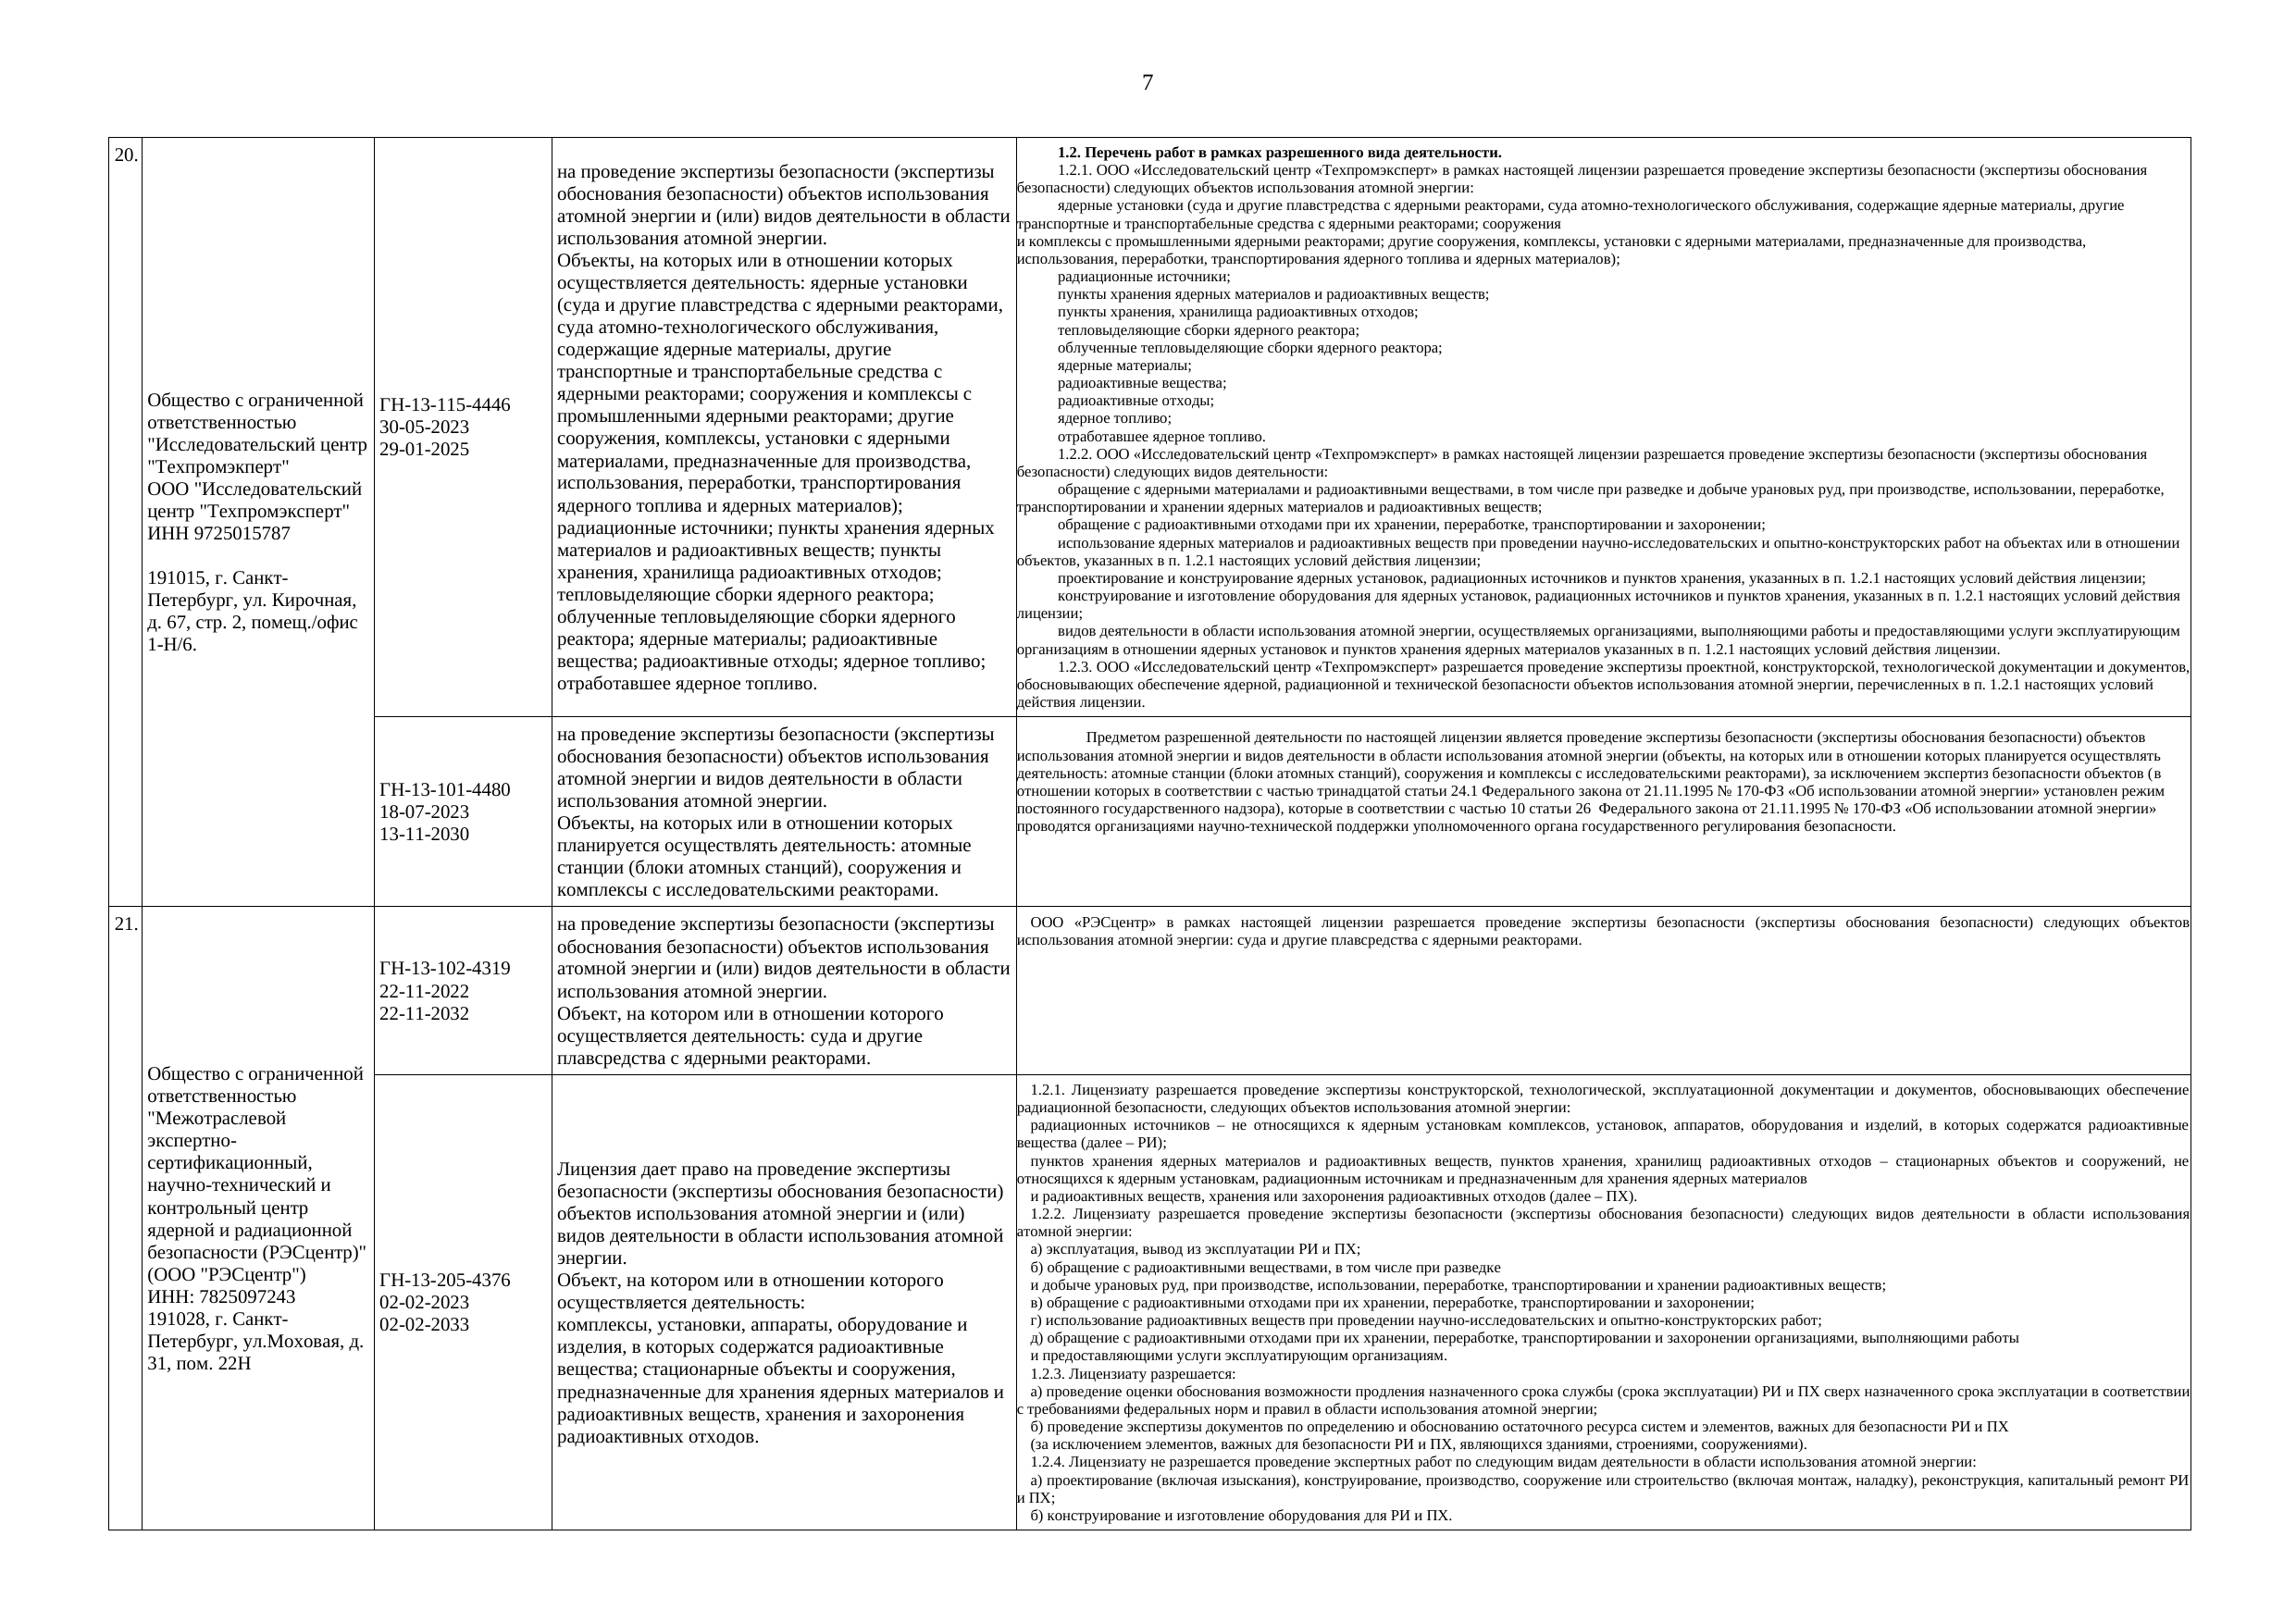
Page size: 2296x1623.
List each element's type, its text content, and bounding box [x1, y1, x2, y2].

table_cell ГН-13-115-4446 30-05-2023 29-01-2025 [375, 138, 552, 716]
table_cell на проведение экспертизы безопасности (экспертизы обоснования безопасности) объектов использования атомной энергии и (или) видов деятельности в области использования атомной энергии. Объект, на котором или в отношении которого осуществляется деятельность: суда и другие плавсредства с ядерными реакторами. [552, 907, 1016, 1074]
table_cell ГН-13-102-4319 22-11-2022 22-11-2032 [375, 907, 552, 1074]
table_cell [109, 138, 142, 906]
table_cell Общество с ограниченной ответственностью "Межотраслевой экспертно-сертификационный, научно-технический и контрольный центр ядерной и радиационной безопасности (РЭСцентр)" (ООО "РЭСцентр") ИНН: 7825097243 191028, г. Санкт-Петербург, ул.Моховая, д. 31, пом. 22Н [143, 907, 374, 1530]
table_cell ООО «РЭСцентр» в рамках настоящей лицензии разрешается проведение экспертизы безопасности (экспертизы обоснования безопасности) следующих объектов использования атомной энергии: суда и другие плавсредства с ядерными реакторами. [1017, 907, 2191, 1074]
table_cell Общество с ограниченной ответственностью "Исследовательский центр "Техпромэкперт" ООО "Исследовательский центр "Техпромэксперт" ИНН 9725015787 191015, г. Санкт-Петербург, ул. Кирочная, д. 67, стр. 2, помещ./офис 1-Н/6. [143, 138, 374, 906]
table_cell Предметом разрешенной деятельности по настоящей лицензии является проведение экспертизы безопасности (экспертизы обоснования безопасности) объектов использования атомной энергии и видов деятельности в области использования атомной энергии (объекты, на которых или в отношении которых планируется осуществлять деятельность: атомные станции (блоки атомных станций), сооружения и комплексы с исследовательскими реакторами), за исключением экспертиз безопасности объектов (в отношении которых в соответствии с частью тринадцатой статьи 24.1 Федерального закона от 21.11.1995 № 170-ФЗ «Об использовании атомной энергии» установлен режим постоянного государственного надзора), которые в соответствии с частью 10 статьи 26 Федерального закона от 21.11.1995 № 170-ФЗ «Об использовании атомной энергии» проводятся организациями научно-технической поддержки уполномоченного органа государственного регулирования безопасности. [1017, 717, 2191, 906]
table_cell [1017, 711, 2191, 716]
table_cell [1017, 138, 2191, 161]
table_cell Лицензия дает право на проведение экспертизы безопасности (экспертизы обоснования безопасности) объектов использования атомной энергии и (или) видов деятельности в области использования атомной энергии. Объект, на котором или в отношении которого осуществляется деятельность: комплексы, установки, аппараты, оборудование и изделия, в которых содержатся радиоактивные вещества; стационарные объекты и сооружения, предназначенные для хранения ядерных материалов и радиоактивных веществ, хранения и захоронения радиоактивных отходов. [552, 1075, 1016, 1530]
table_cell на проведение экспертизы безопасности (экспертизы обоснования безопасности) объектов использования атомной энергии и (или) видов деятельности в области использования атомной энергии. Объекты, на которых или в отношении которых осуществляется деятельность: ядерные установки (суда и другие плавстредства с ядерными реакторами, суда атомно-технологического обслуживания, содержащие ядерные материалы, другие транспортные и транспортабельные средства с ядерными реакторами; сооружения и комплексы с промышленными ядерными реакторами; другие сооружения, комплексы, установки с ядерными материалами, предназначенные для производства, использования, переработки, транспортирования ядерного топлива и ядерных материалов); радиационные источники; пункты хранения ядерных материалов и радиоактивных веществ; пункты хранения, хранилища радиоактивных отходов; тепловыделяющие сборки ядерного реактора; облученные тепловыделяющие сборки ядерного реактора; ядерные материалы; радиоактивные вещества; радиоактивные отходы; ядерное топливо; отработавшее ядерное топливо. [552, 138, 1016, 716]
table_cell [109, 907, 142, 1530]
table_cell 1.2.1. Лицензиату разрешается проведение экспертизы конструкторской, технологической, эксплуатационной документации и документов, обосновывающих обеспечение радиационной безопасности, следующих объектов использования атомной энергии: радиационных источников – не относящихся к ядерным установкам комплексов, установок, аппаратов, оборудования и изделий, в которых содержатся радиоактивные вещества (далее – РИ); пунктов хранения ядерных материалов и радиоактивных веществ, пунктов хранения, хранилищ радиоактивных отходов – стационарных объектов и сооружений, не относящихся к ядерным установкам, радиационным источникам и предназначенным для хранения ядерных материалов и радиоактивных веществ, хранения или захоронения радиоактивных отходов (далее – ПХ). 1.2.2. Лицензиату разрешается проведение экспертизы безопасности (экспертизы обоснования безопасности) следующих видов деятельности в области использования атомной энергии: а) эксплуатация, вывод из эксплуатации РИ и ПХ; б) обращение с радиоактивными веществами, в том числе при разведке и добыче урановых руд, при производстве, использовании, переработке, транспортировании и хранении радиоактивных веществ; в) обращение с радиоактивными отходами при их хранении, переработке, транспортировании и захоронении; г) использование радиоактивных веществ при проведении научно-исследовательских и опытно-конструкторских работ; д) обращение с радиоактивными отходами при их хранении, переработке, транспортировании и захоронении организациями, выполняющими работы и предоставляющими услуги эксплуатирующим организациям. 1.2.3. Лицензиату разрешается: а) проведение оценки обоснования возможности продления назначенного срока службы (срока эксплуатации) РИ и ПХ сверх назначенного срока эксплуатации в соответствии с требованиями федеральных норм и правил в области использования атомной энергии; б) проведение экспертизы документов по определению и обоснованию остаточного ресурса систем и элементов, важных для безопасности РИ и ПХ (за исключением элементов, важных для безопасности РИ и ПХ, являющихся зданиями, строениями, сооружениями). 1.2.4. Лицензиату не разрешается проведение экспертных работ по следующим видам деятельности в области использования атомной энергии: а) проектирование (включая изыскания), конструирование, производство, сооружение или строительство (включая монтаж, наладку), реконструкция, капитальный ремонт РИ и ПХ; б) конструирование и изготовление оборудования для РИ и ПХ. [1017, 1075, 2191, 1530]
table_cell ГН-13-101-4480 18-07-2023 13-11-2030 [375, 717, 552, 906]
table_cell на проведение экспертизы безопасности (экспертизы обоснования безопасности) объектов использования атомной энергии и видов деятельности в области использования атомной энергии. Объекты, на которых или в отношении которых планируется осуществлять деятельность: атомные станции (блоки атомных станций), сооружения и комплексы с исследовательскими реакторами. [552, 717, 1016, 906]
table_cell 1.2. Перечень работ в рамках разрешенного вида деятельности. 1.2.1. ООО «Исследовательский центр «Техпромэксперт» в рамках настоящей лицензии разрешается проведение экспертизы безопасности (экспертизы обоснования безопасности) следующих объектов использования атомной энергии: ядерные установки (суда и другие плавстредства с ядерными реакторами, суда атомно-технологического обслуживания, содержащие ядерные материалы, другие транспортные и транспортабельные средства с ядерными реакторами; сооружения и комплексы с промышленными ядерными реакторами; другие сооружения, комплексы, установки с ядерными материалами, предназначенные для производства, использования, переработки, транспортирования ядерного топлива и ядерных материалов); радиационные источники; пункты хранения ядерных материалов и радиоактивных веществ; пункты хранения, хранилища радиоактивных отходов; тепловыделяющие сборки ядерного реактора; облученные тепловыделяющие сборки ядерного реактора; ядерные материалы; радиоактивные вещества; радиоактивные отходы; ядерное топливо; отработавшее ядерное топливо. 1.2.2. ООО «Исследовательский центр «Техпромэксперт» в рамках настоящей лицензии разрешается проведение экспертизы безопасности (экспертизы обоснования безопасности) следующих видов деятельности: обращение с ядерными материалами и радиоактивными веществами, в том числе при разведке и добыче урановых руд, при производстве, использовании, переработке, транспортировании и хранении ядерных материалов и радиоактивных веществ; обращение с радиоактивными отходами при их хранении, переработке, транспортировании и захоронении; использование ядерных материалов и радиоактивных веществ при проведении научно-исследовательских и опытно-конструкторских работ на объектах или в отношении объектов, указанных в п. 1.2.1 настоящих условий действия лицензии; проектирование и конструирование ядерных установок, радиационных источников и пунктов хранения, указанных в п. 1.2.1 настоящих условий действия лицензии; конструирование и изготовление оборудования для ядерных установок, радиационных источников и пунктов хранения, указанных в п. 1.2.1 настоящих условий действия лицензии; видов деятельности в области использования атомной энергии, осуществляемых организациями, выполняющими работы и предоставляющими услуги эксплуатирующим организациям в отношении ядерных установок и пунктов хранения ядерных материалов указанных в п. 1.2.1 настоящих условий действия лицензии. 1.2.3. ООО «Исследовательский центр «Техпромэксперт» разрешается проведение экспертизы проектной, конструкторской, технологической документации и документов, обосновывающих обеспечение ядерной, радиационной и технической безопасности объектов использования атомной энергии, перечисленных в п. 1.2.1 настоящих условий действия лицензии. [1017, 196, 2191, 569]
table_cell ГН-13-205-4376 02-02-2023 02-02-2033 [375, 1075, 552, 1530]
